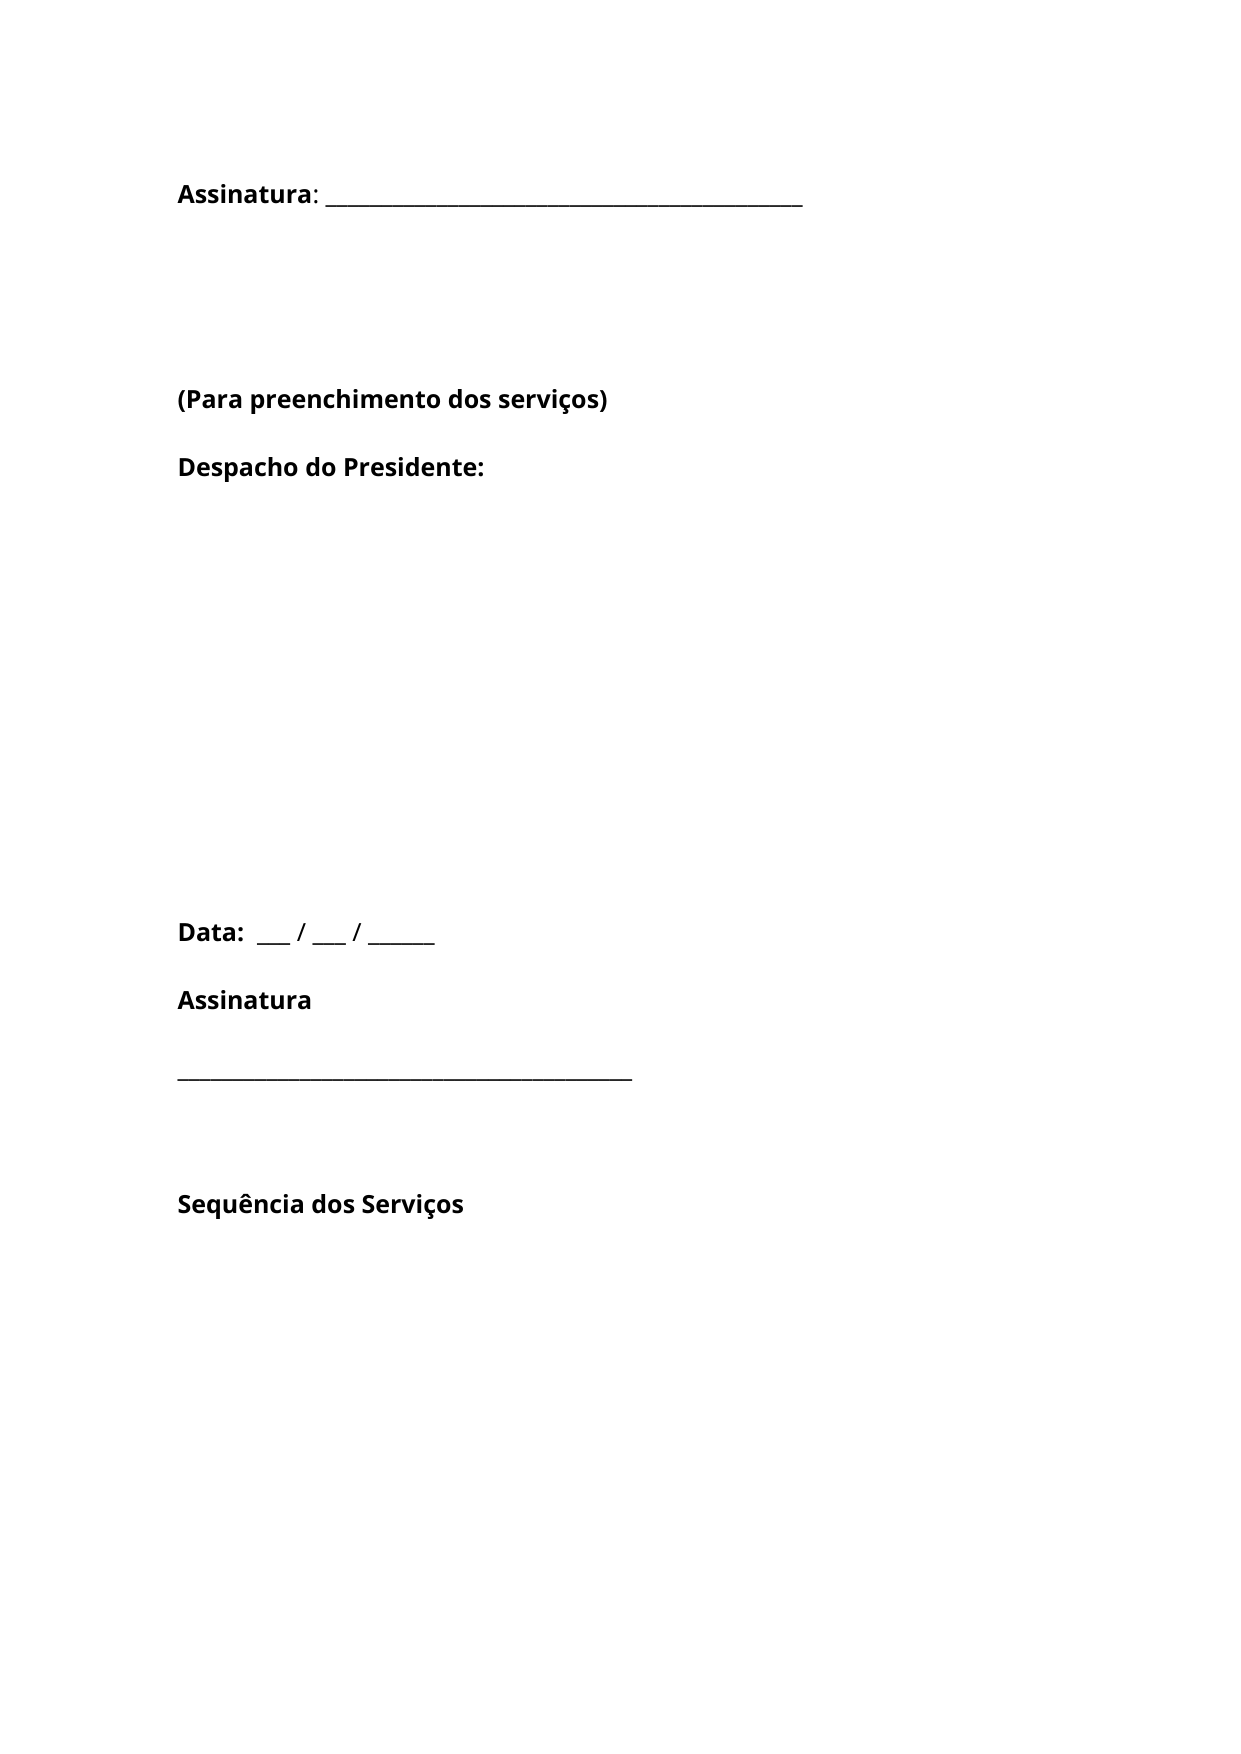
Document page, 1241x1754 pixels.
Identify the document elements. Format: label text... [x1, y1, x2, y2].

text Assinatura [177, 983, 1063, 1017]
text Despacho do Presidente: [177, 450, 1063, 484]
text Data: ___ / ___ / ______ [177, 915, 1063, 949]
text (Para preenchimento dos serviços) [177, 382, 1063, 416]
text Sequência dos Serviços [177, 1187, 1063, 1221]
text _________________________________________ [177, 1051, 1063, 1085]
text Assinatura: ___________________________________________ [177, 177, 1063, 211]
